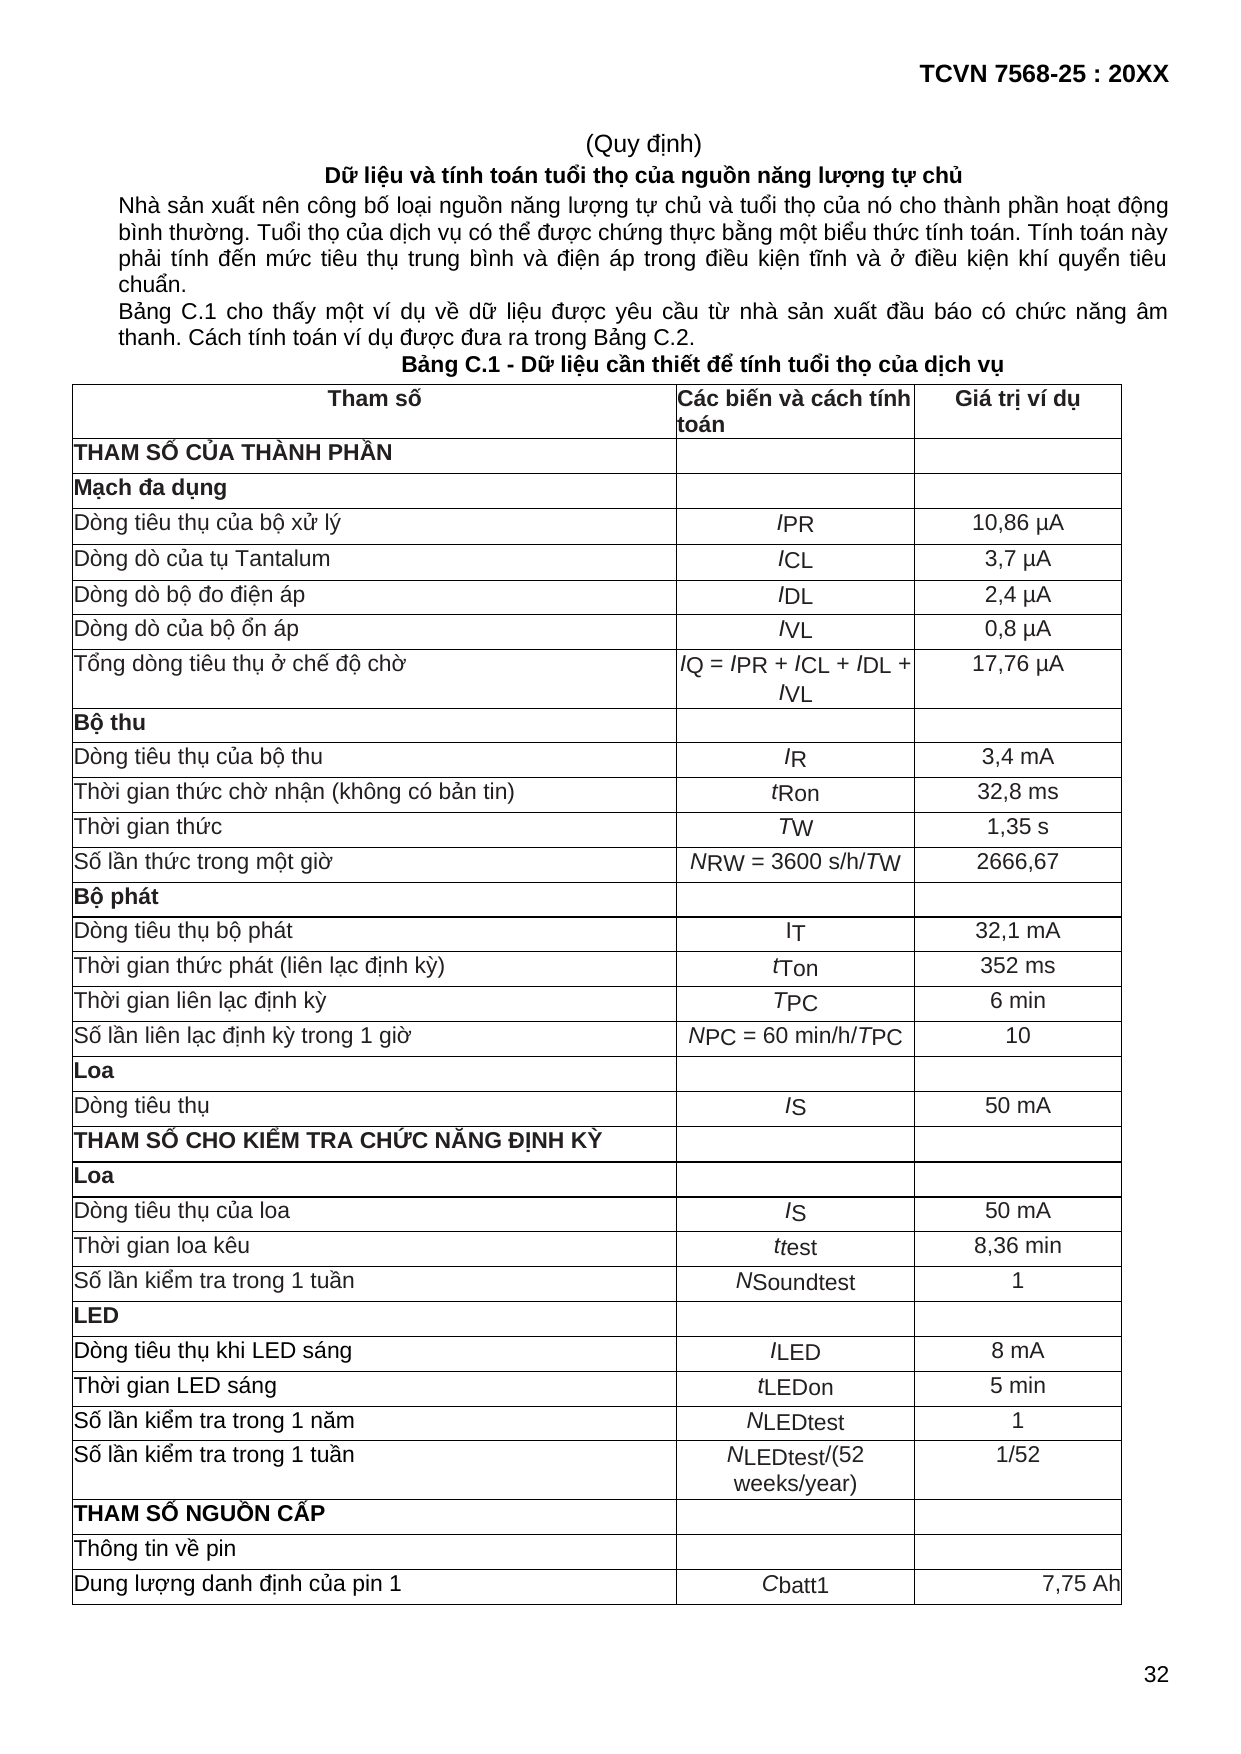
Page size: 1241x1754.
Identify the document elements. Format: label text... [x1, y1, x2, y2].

table_cell 7,75 Ah [915, 1570, 1121, 1603]
table_cell [915, 474, 1121, 508]
table_cell Dung lượng danh định của pin 1 [73, 1570, 676, 1603]
table_cell IDL [677, 581, 914, 614]
table_cell [677, 1302, 914, 1336]
table_cell Dòng tiêu thụ của loa [73, 1198, 676, 1231]
table_cell Dòng tiêu thụ khi LED sáng [73, 1337, 676, 1371]
table_cell ILED [677, 1337, 914, 1371]
table_cell [677, 1127, 914, 1161]
table_cell Số lần kiểm tra trong 1 tuần [73, 1267, 676, 1301]
table_cell THAM SỐ CHO KIỂM TRA CHỨC NĂNG ĐỊNH KỲ [73, 1127, 676, 1161]
table_cell NSoundtest [677, 1267, 914, 1301]
table_cell 352 ms [915, 952, 1121, 986]
table_cell THAM SỐ CỦA THÀNH PHẦN [73, 439, 676, 473]
table_cell IT [677, 918, 914, 951]
table_cell Dòng dò của bộ ổn áp [73, 615, 676, 649]
table_cell Cbatt1 [677, 1570, 914, 1603]
table_cell [677, 1163, 914, 1196]
table_cell [915, 1163, 1121, 1196]
table_cell Loa [73, 1163, 676, 1196]
table_cell 3,4 mA [915, 743, 1121, 777]
table_cell 8,36 min [915, 1232, 1121, 1266]
table_cell NPC = 60 min/h/TPC [677, 1022, 914, 1056]
table_cell NLEDtest [677, 1407, 914, 1440]
table_cell [677, 1057, 914, 1091]
table_cell LED [73, 1302, 676, 1336]
table_cell 2666,67 [915, 848, 1121, 882]
table_cell [915, 1535, 1121, 1568]
table_cell Số lần kiểm tra trong 1 tuần [73, 1441, 676, 1499]
table_cell [677, 439, 914, 473]
table_cell [677, 1535, 914, 1568]
table_cell 1/52 [915, 1441, 1121, 1499]
table_cell Thời gian loa kêu [73, 1232, 676, 1266]
table_cell tLEDon [677, 1372, 914, 1406]
table_cell IPR [677, 509, 914, 543]
table_cell THAM SỐ NGUỒN CẤP [73, 1500, 676, 1534]
table_cell Dòng tiêu thụ của bộ xử lý [73, 509, 676, 543]
text (Quy định) [118, 129, 1169, 158]
table_cell 3,7 µA [915, 545, 1121, 579]
table_cell 10 [915, 1022, 1121, 1056]
table_cell Số lần liên lạc định kỳ trong 1 giờ [73, 1022, 676, 1056]
table_cell tRon [677, 778, 914, 812]
table_cell IS [677, 1092, 914, 1126]
table_cell 10,86 µA [915, 509, 1121, 543]
table_cell 1 [915, 1267, 1121, 1301]
table_cell Số lần kiểm tra trong 1 năm [73, 1407, 676, 1440]
table_cell [915, 1057, 1121, 1091]
table_cell IVL [677, 615, 914, 649]
table_cell Bộ thu [73, 709, 676, 742]
table_cell [677, 883, 914, 916]
table_cell 50 mA [915, 1198, 1121, 1231]
table_cell Dòng tiêu thụ bộ phát [73, 918, 676, 951]
table_cell IR [677, 743, 914, 777]
table_cell Dòng tiêu thụ [73, 1092, 676, 1126]
table_cell [915, 883, 1121, 916]
table_cell 6 min [915, 987, 1121, 1021]
table_cell NLEDtest/(52 weeks/year) [677, 1441, 914, 1499]
table_cell Số lần thức trong một giờ [73, 848, 676, 882]
table_cell [677, 709, 914, 742]
table_cell 0,8 µA [915, 615, 1121, 649]
text Bảng C.1 - Dữ liệu cần thiết để tính tuổi thọ của dịch vụ [236, 351, 1169, 378]
table_cell 5 min [915, 1372, 1121, 1406]
table_cell TPC [677, 987, 914, 1021]
table_header Giá trị ví dụ [915, 385, 1121, 438]
table_cell Thông tin về pin [73, 1535, 676, 1568]
table_cell Tổng dòng tiêu thụ ở chế độ chờ [73, 650, 676, 707]
table_cell ttest [677, 1232, 914, 1266]
table_cell [915, 1302, 1121, 1336]
table_cell [915, 1127, 1121, 1161]
table_cell tTon [677, 952, 914, 986]
table_cell IS [677, 1198, 914, 1231]
table_cell [915, 439, 1121, 473]
table_cell 1 [915, 1407, 1121, 1440]
table_cell 8 mA [915, 1337, 1121, 1371]
table_cell [677, 1500, 914, 1534]
table_cell IQ = IPR + ICL + IDL + IVL [677, 650, 914, 707]
table_header Tham số [73, 385, 676, 438]
table_header Các biến và cách tính toán [677, 385, 914, 438]
table_cell 32,1 mA [915, 918, 1121, 951]
text Nhà sản xuất nên công bố loại nguồn năng lượng tự chủ và tuổi thọ của nó cho thành phần hoạt động bình thường. Tuổi thọ của dịch vụ có thể được chứng thực bằng một biểu thức tính toán. Tính toán này phải tính đến mức tiêu thụ trung bình và điện áp trong điều kiện tĩnh và ở điều kiện khí quyển tiêu chuẩn. Bảng C.1 cho thấy một ví dụ về dữ liệu được yêu cầu từ nhà sản xuất đầu báo có chức năng âm thanh. Cách tính toán ví dụ được đưa ra trong Bảng C.2. [118, 192, 1169, 350]
table_cell 17,76 µA [915, 650, 1121, 707]
table_cell [915, 709, 1121, 742]
table_cell Dòng dò bộ đo điện áp [73, 581, 676, 614]
table_cell Dòng dò của tụ Tantalum [73, 545, 676, 579]
text Dữ liệu và tính toán tuổi thọ của nguồn năng lượng tự chủ [118, 162, 1169, 188]
table_cell TW [677, 813, 914, 847]
table_cell 1,35 s [915, 813, 1121, 847]
table_cell Loa [73, 1057, 676, 1091]
table_cell 32,8 ms [915, 778, 1121, 812]
table_cell NRW = 3600 s/h/TW [677, 848, 914, 882]
table_cell Thời gian thức [73, 813, 676, 847]
table_cell [915, 1500, 1121, 1534]
table_cell Thời gian liên lạc định kỳ [73, 987, 676, 1021]
table_cell ICL [677, 545, 914, 579]
table_cell Thời gian thức chờ nhận (không có bản tin) [73, 778, 676, 812]
table_cell Thời gian LED sáng [73, 1372, 676, 1406]
table_cell 50 mA [915, 1092, 1121, 1126]
table_cell 2,4 µA [915, 581, 1121, 614]
table_cell Bộ phát [73, 883, 676, 916]
table_cell [677, 474, 914, 508]
table_cell Thời gian thức phát (liên lạc định kỳ) [73, 952, 676, 986]
table_cell Mạch đa dụng [73, 474, 676, 508]
table_cell Dòng tiêu thụ của bộ thu [73, 743, 676, 777]
